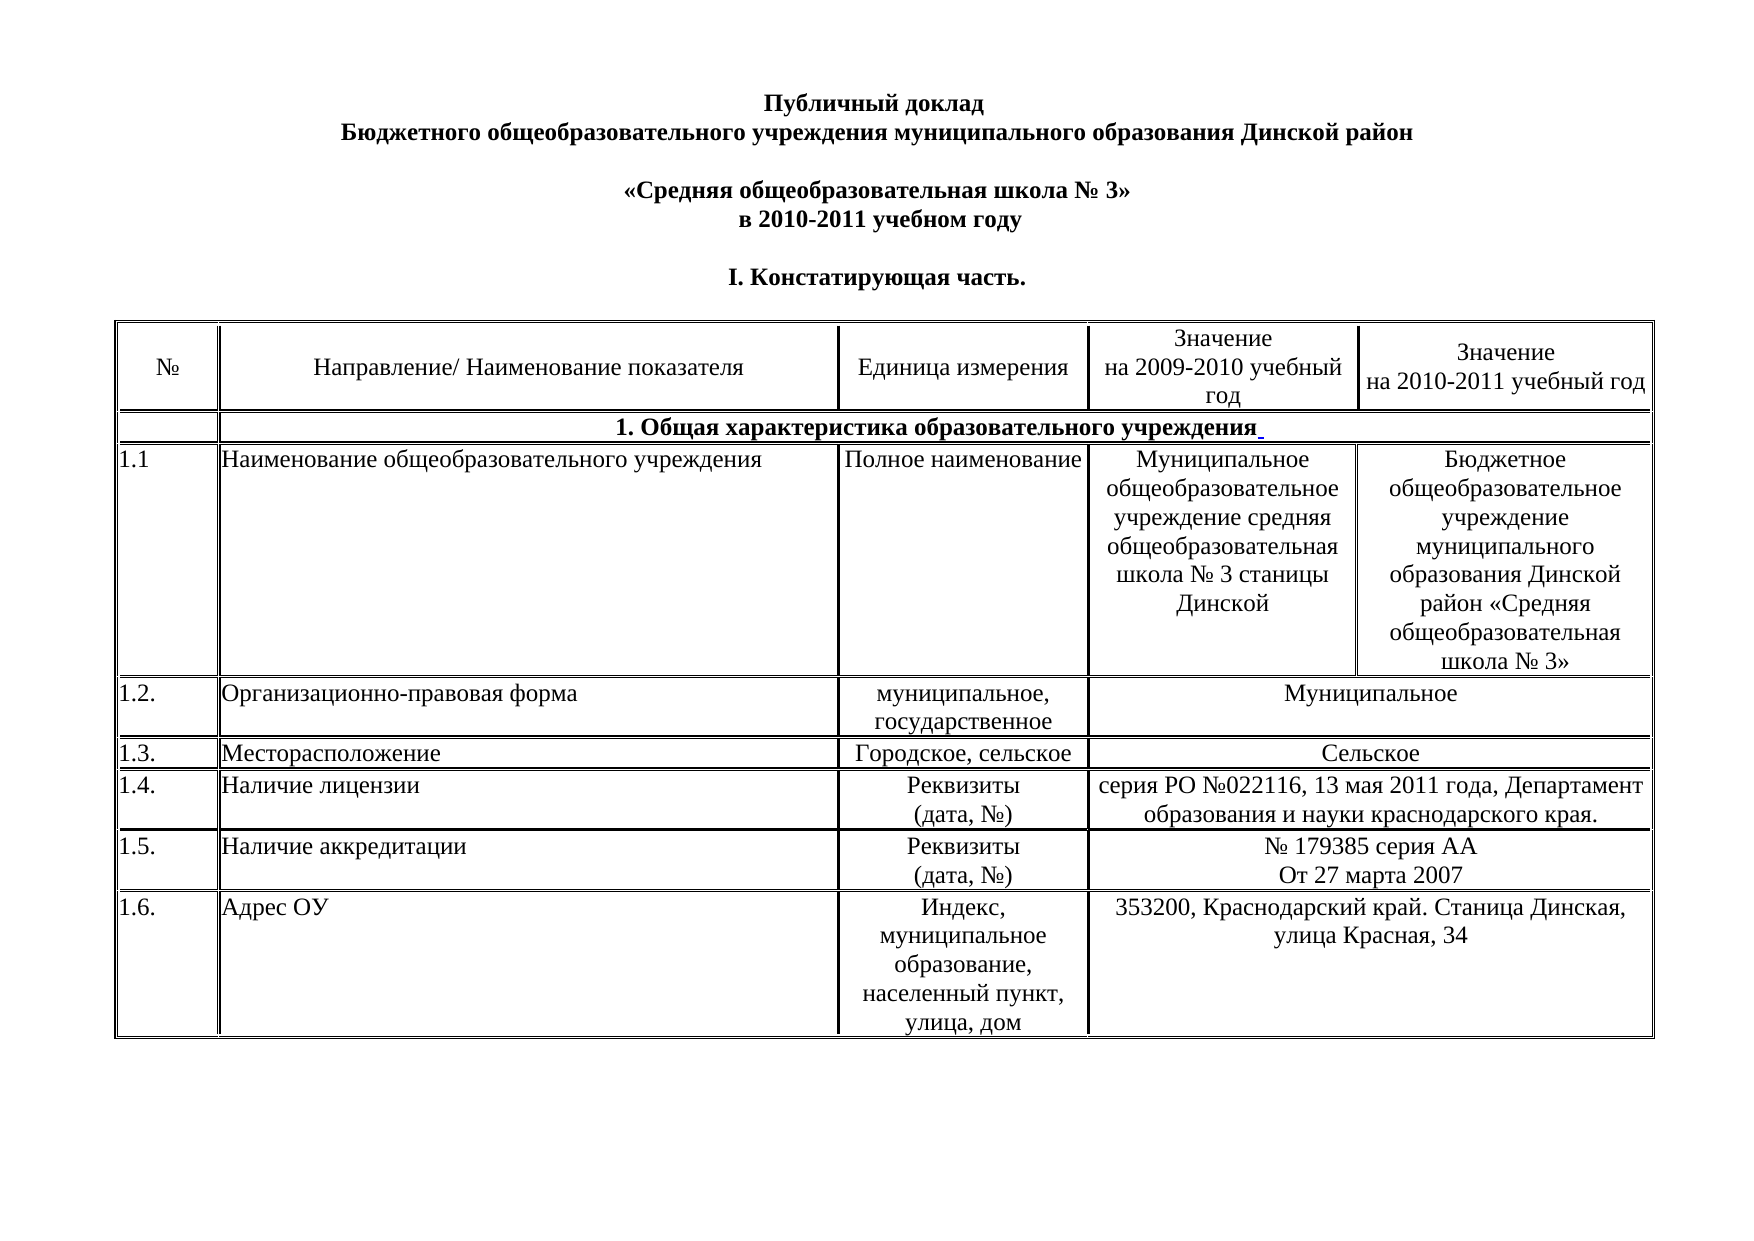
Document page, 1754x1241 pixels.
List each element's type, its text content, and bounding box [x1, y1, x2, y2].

table_header № [116, 321, 219, 409]
table_cell 1.4. [118, 767, 217, 828]
table_cell Реквизиты (дата, №) [840, 771, 1087, 828]
table_header Значение на 2009-2010 учебный год [1088, 323, 1358, 409]
table_cell Месторасположение [221, 739, 837, 767]
table_cell Городское, сельское [840, 739, 1087, 767]
table_cell Наименование общеобразовательного учреждения [221, 445, 837, 674]
table_cell серия РО №022116, 13 мая 2011 года, Департамент образования и науки краснодарского края. [1090, 767, 1652, 828]
text I. Констатирующая часть. [118, 262, 1636, 291]
table_cell 1.5. [116, 828, 217, 889]
table_cell 1.6. [116, 889, 219, 1036]
table_cell Муниципальное общеобразовательное учреждение средняя общеобразовательная школа № 3 станицы Динской [1090, 445, 1355, 674]
table_cell 1.1 [118, 441, 217, 674]
table_cell 1.2. [118, 675, 217, 735]
table_cell Индекс, муниципальное образование, населенный пункт, улица, дом [838, 892, 1088, 1036]
table_header Значение на 2010-2011 учебный год [1358, 323, 1652, 409]
table_cell Реквизиты (дата, №) [840, 831, 1087, 889]
table_cell Организационно-правовая форма [221, 678, 837, 735]
table_cell 1.3. [118, 735, 217, 767]
table_cell [118, 409, 217, 441]
table_cell Сельское [1090, 735, 1652, 767]
table_cell 353200, Краснодарский край. Станица Динская, улица Красная, 34 [1088, 889, 1653, 1036]
table_cell Бюджетное общеобразовательное учреждение муниципального образования Динской район «Средняя общеобразовательная школа № 3» [1358, 441, 1652, 674]
table_cell Наличие аккредитации [221, 831, 837, 889]
text «Средняя общеобразовательная школа № 3» в 2010-2011 учебном году [118, 175, 1636, 233]
text Публичный доклад Бюджетного общеобразовательного учреждения муниципального образования Динской район [118, 88, 1636, 146]
table_cell Полное наименование [840, 445, 1087, 674]
table_header Направление/ Наименование показателя [219, 323, 838, 409]
table_cell Муниципальное [1090, 675, 1652, 735]
table_header Единица измерения [838, 321, 1088, 409]
table_cell Адрес ОУ [219, 892, 838, 1036]
table_cell Наличие лицензии [221, 771, 837, 828]
table_cell № 179385 серия АА От 27 марта 2007 [1090, 828, 1653, 889]
table_cell 1. Общая характеристика образовательного учреждения [221, 409, 1652, 441]
table_cell муниципальное, государственное [840, 678, 1087, 735]
